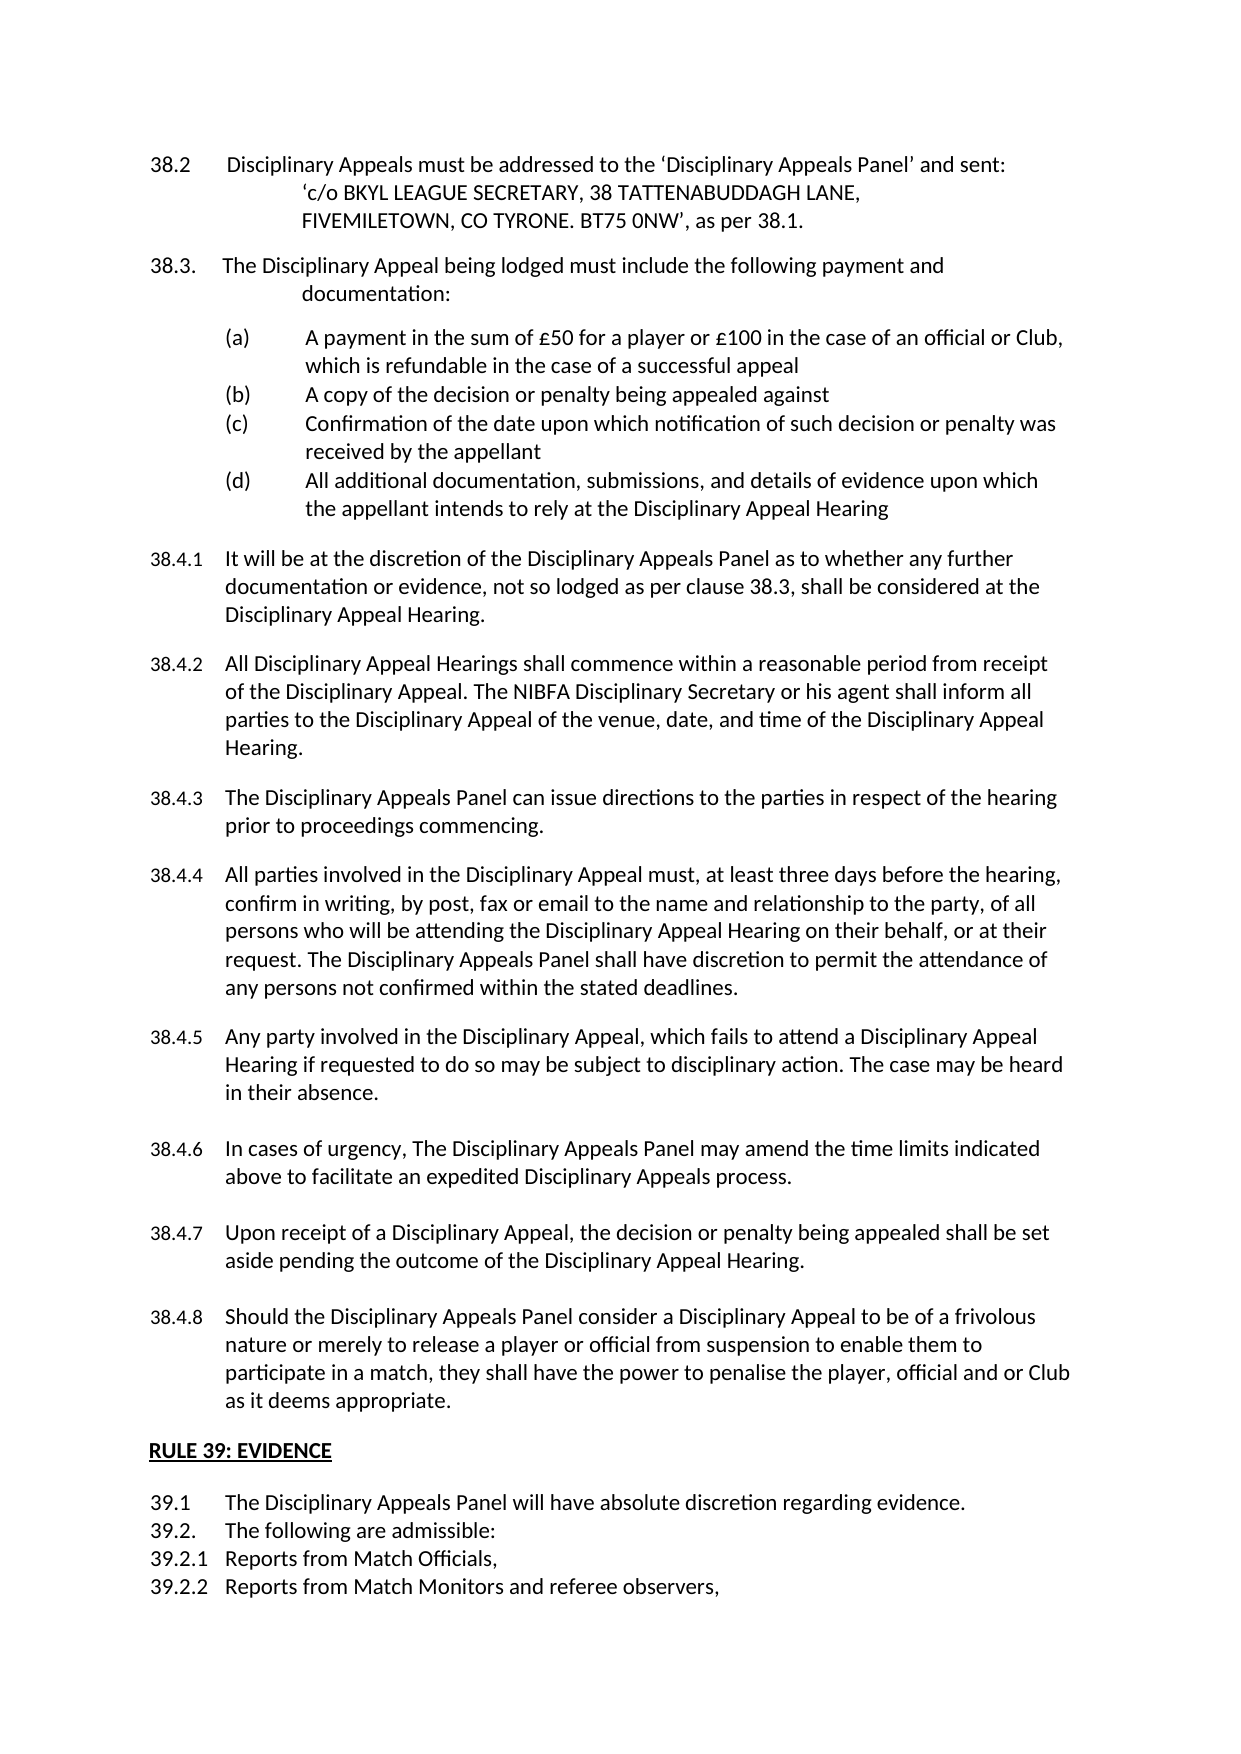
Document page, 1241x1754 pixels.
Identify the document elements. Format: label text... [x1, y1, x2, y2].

list It will be at the discretion of the Disciplinary Appeals Panel as to whether any further documentation or evidence, not so lodged as per clause 38.3, shall be considered at the Disciplinary Appeal Hearing. [150, 544, 1072, 628]
list Upon receipt of a Disciplinary Appeal, the decision or penalty being appealed shall be set aside pending the outcome of the Disciplinary Appeal Hearing. [150, 1218, 1072, 1274]
list The Disciplinary Appeals Panel can issue directions to the parties in respect of the hearing prior to proceedings commencing. [150, 783, 1072, 839]
list A copy of the decision or penalty being appealed against [225, 380, 1072, 408]
list In cases of urgency, The Disciplinary Appeals Panel may amend the time limits indicated above to facilitate an expedited Disciplinary Appeals process. [150, 1134, 1072, 1190]
list A payment in the sum of £50 for a player or £100 in the case of an official or Club, which is refundable in the case of a successful appeal [225, 323, 1072, 379]
list All additional documentation, submissions, and details of evidence upon which the appellant intends to rely at the Disciplinary Appeal Hearing [225, 466, 1072, 522]
list Should the Disciplinary Appeals Panel consider a Disciplinary Appeal to be of a frivolous nature or merely to release a player or official from suspension to enable them to participate in a match, they shall have the power to penalise the player, official and or Club as it deems appropriate. [150, 1302, 1072, 1414]
list All Disciplinary Appeal Hearings shall commence within a reasonable period from receipt of the Disciplinary Appeal. The NIBFA Disciplinary Secretary or his agent shall inform all parties to the Disciplinary Appeal of the venue, date, and time of the Disciplinary Appeal Hearing. [150, 649, 1072, 761]
subtitle RULE 39: EVIDENCE [148, 1436, 1090, 1464]
list All parties involved in the Disciplinary Appeal must, at least three days before the hearing, confirm in writing, by post, fax or email to the name and relationship to the party, of all persons who will be attending the Disciplinary Appeal Hearing on their behalf, or at their request. The Disciplinary Appeals Panel shall have discretion to permit the attendance of any persons not confirmed within the stated deadlines. [150, 861, 1072, 1001]
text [150, 1488, 1072, 1600]
list Confirmation of the date upon which notification of such decision or penalty was received by the appellant [225, 409, 1072, 466]
text 38.3. The Disciplinary Appeal being lodged must include the following payment and documentation: [150, 251, 1072, 307]
text 38.2 Disciplinary Appeals must be addressed to the ‘Disciplinary Appeals Panel’ and sent: ‘c/o BKYL LEAGUE SECRETARY, 38 TATTENABUDDAGH LANE, FIVEMILETOWN, CO TYRONE. BT75 0NW’, as per 38.1. [150, 150, 1072, 234]
list Any party involved in the Disciplinary Appeal, which fails to attend a Disciplinary Appeal Hearing if requested to do so may be subject to disciplinary action. The case may be heard in their absence. [150, 1022, 1072, 1106]
